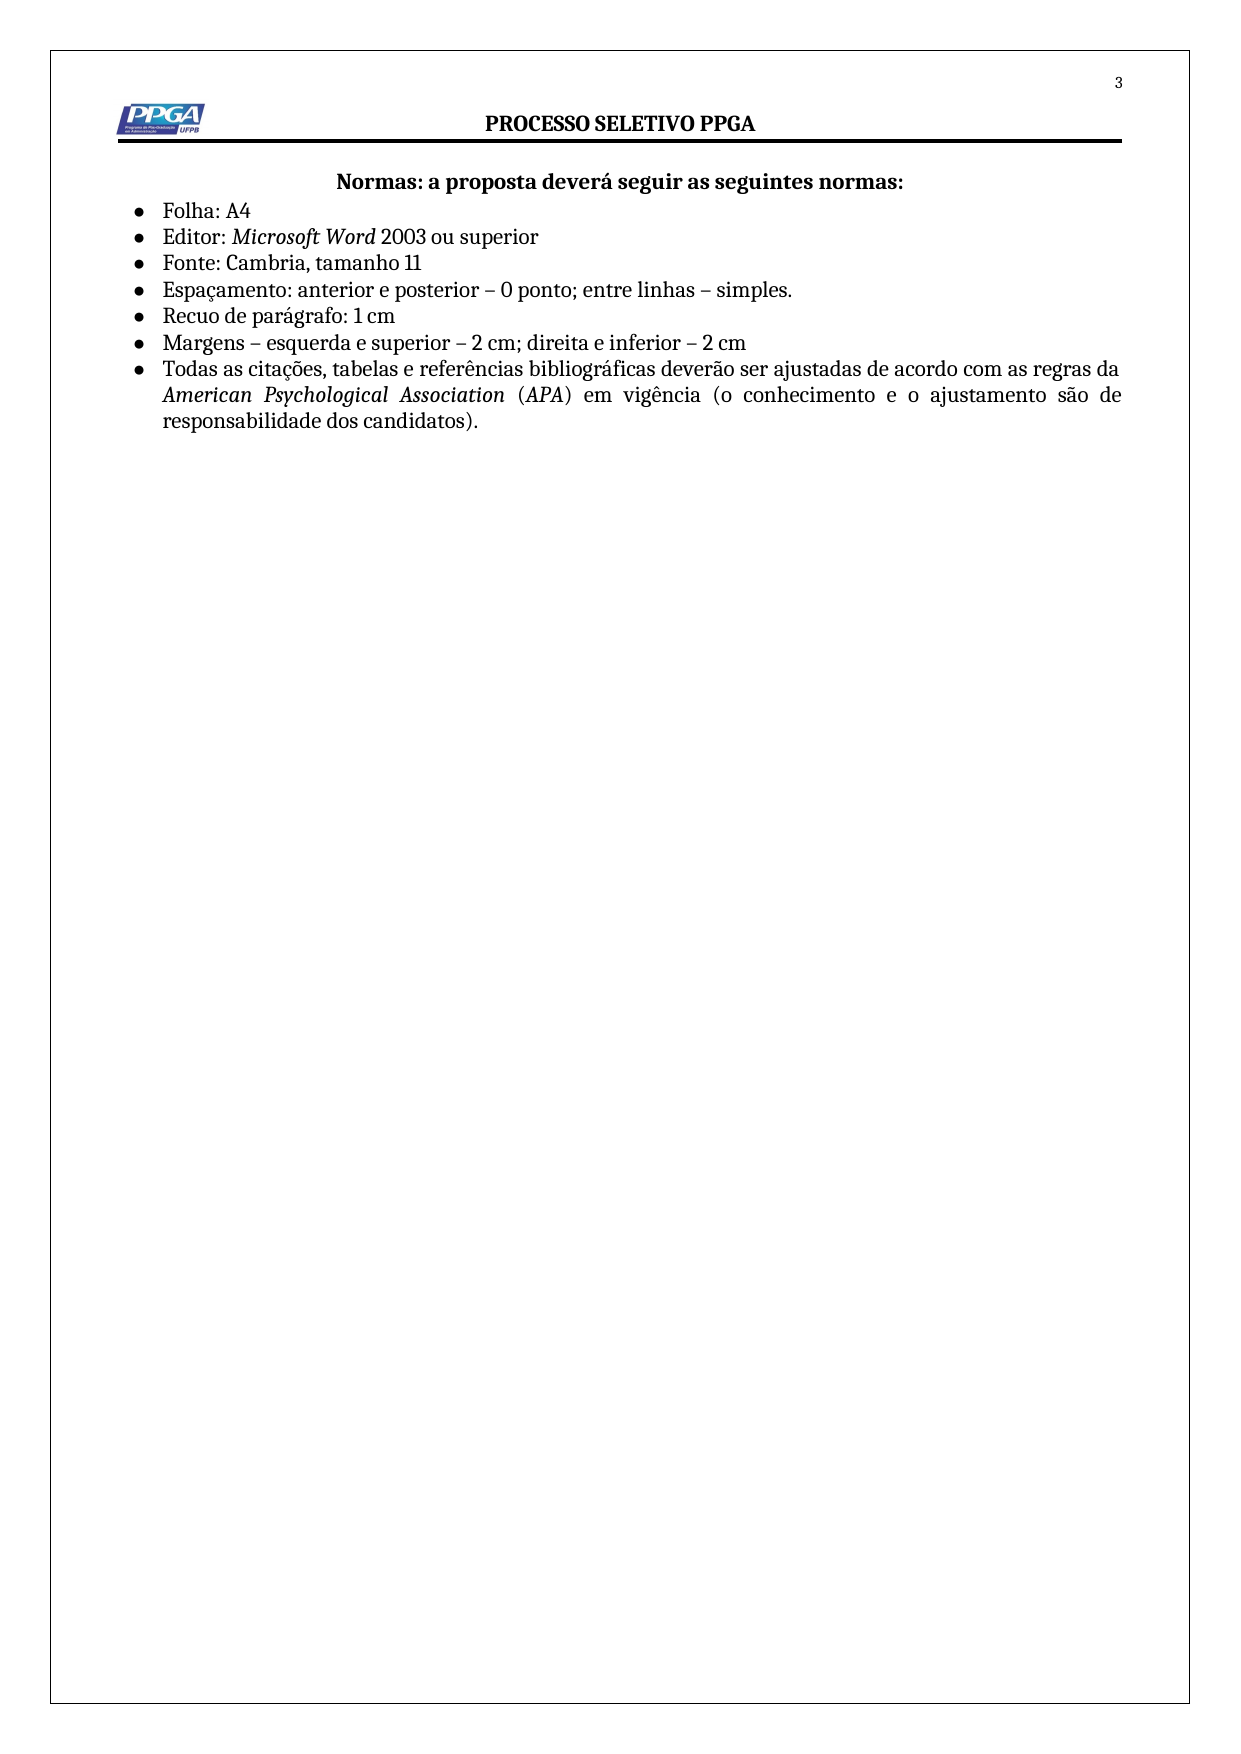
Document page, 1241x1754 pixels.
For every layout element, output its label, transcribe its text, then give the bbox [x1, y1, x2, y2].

picture [112, 99, 209, 139]
list Margens – esquerda e superior – 2 cm; direita e inferior – 2 cm [133, 329, 1122, 356]
list Recuo de parágrafo: 1 cm [133, 303, 1122, 329]
list Folha: A4 [133, 197, 1122, 224]
list Todas as citações, tabelas e referências bibliográficas deverão ser ajustadas de acordo com as regras da American Psychological Association (APA) em vigência (o conhecimento e o ajustamento são de responsabilidade dos candidatos). [133, 356, 1122, 435]
list Fonte: Cambria, tamanho 11 [133, 250, 1122, 277]
text Normas: a proposta deverá seguir as seguintes normas: [118, 169, 1122, 195]
list Editor: Microsoft Word 2003 ou superior [133, 224, 1122, 250]
list Espaçamento: anterior e posterior – 0 ponto; entre linhas – simples. [133, 277, 1122, 303]
